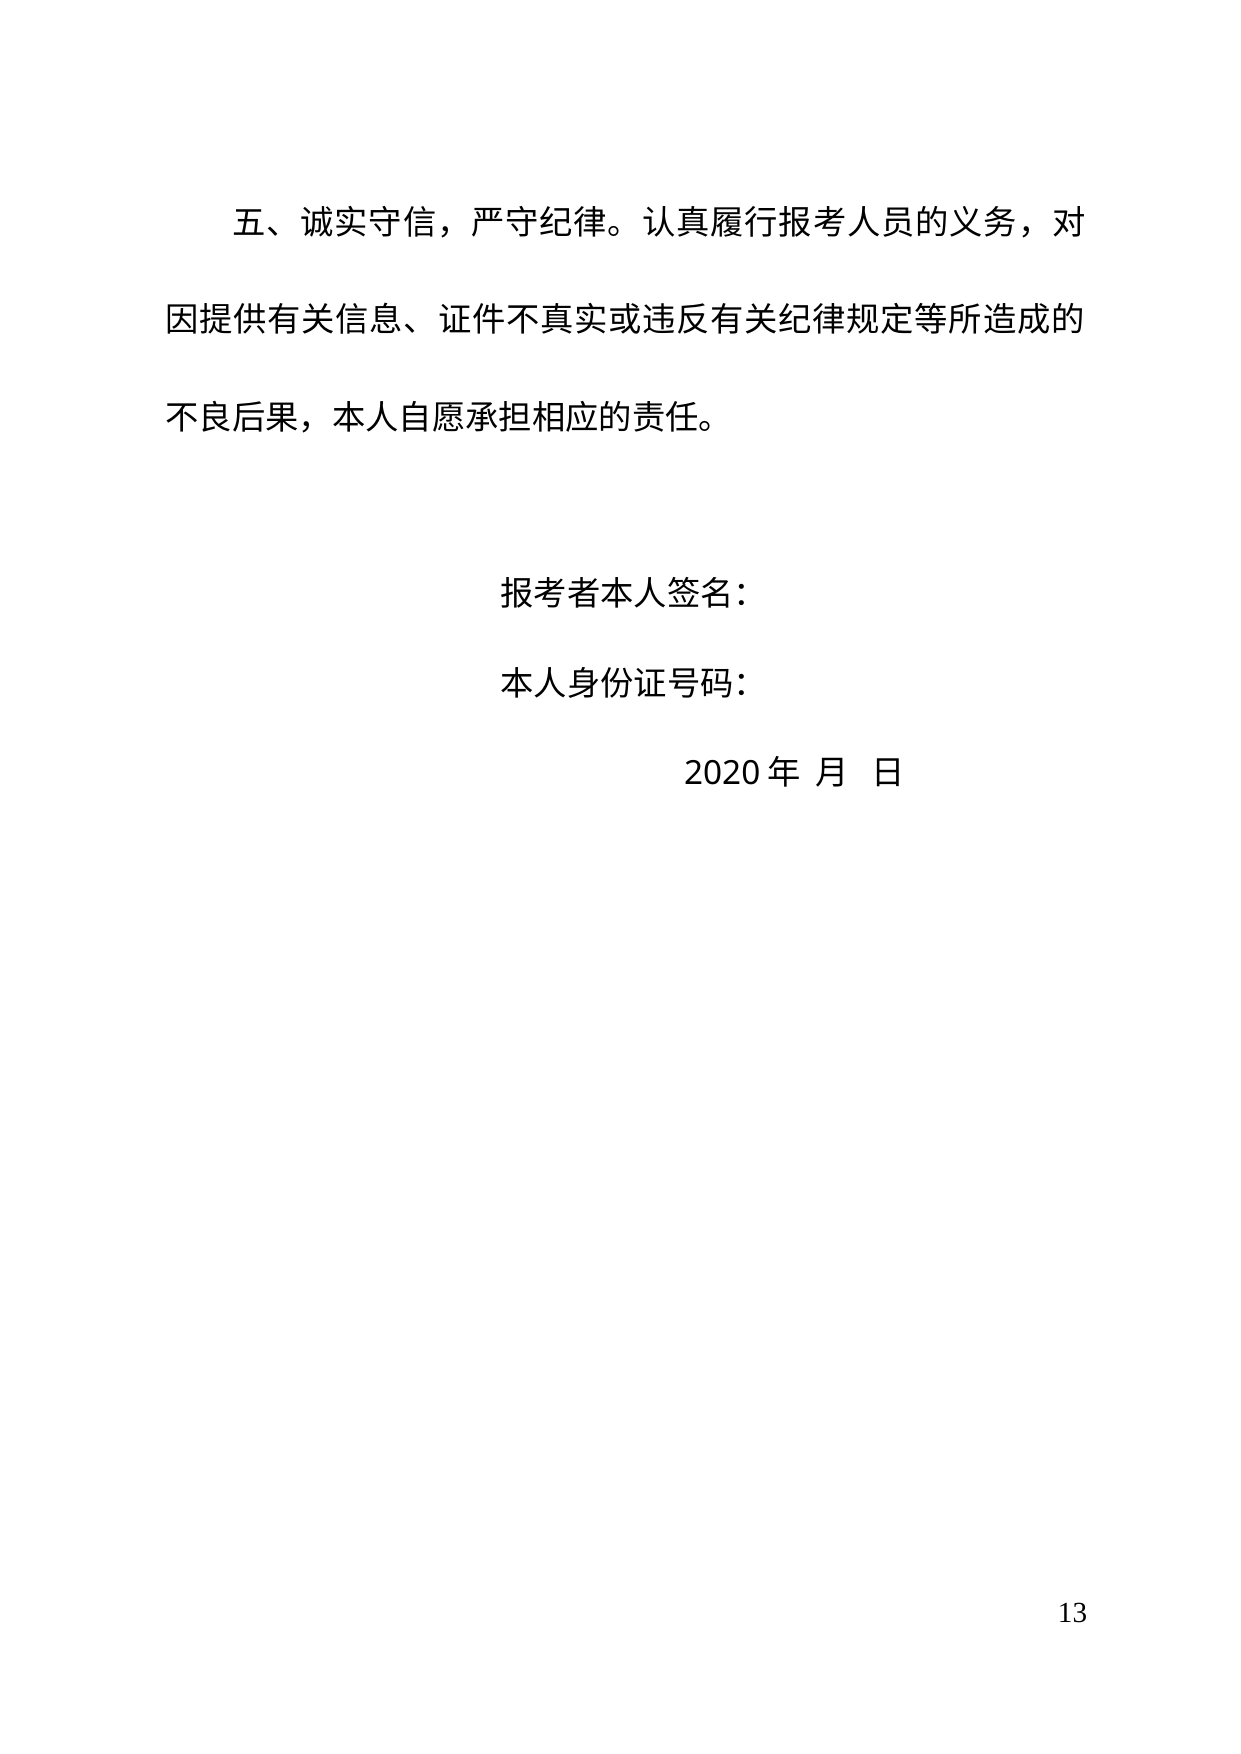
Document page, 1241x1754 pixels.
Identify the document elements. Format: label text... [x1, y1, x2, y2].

text 2020年 月 日 [165, 737, 1087, 802]
text 本人身份证号码： [165, 648, 1087, 713]
text 报考者本人签名： [165, 559, 1087, 624]
text 五、诚实守信，严守纪律。认真履行报考人员的义务，对因提供有关信息、证件不真实或违反有关纪律规定等所造成的不良后果，本人自愿承担相应的责任。 [165, 187, 1087, 447]
